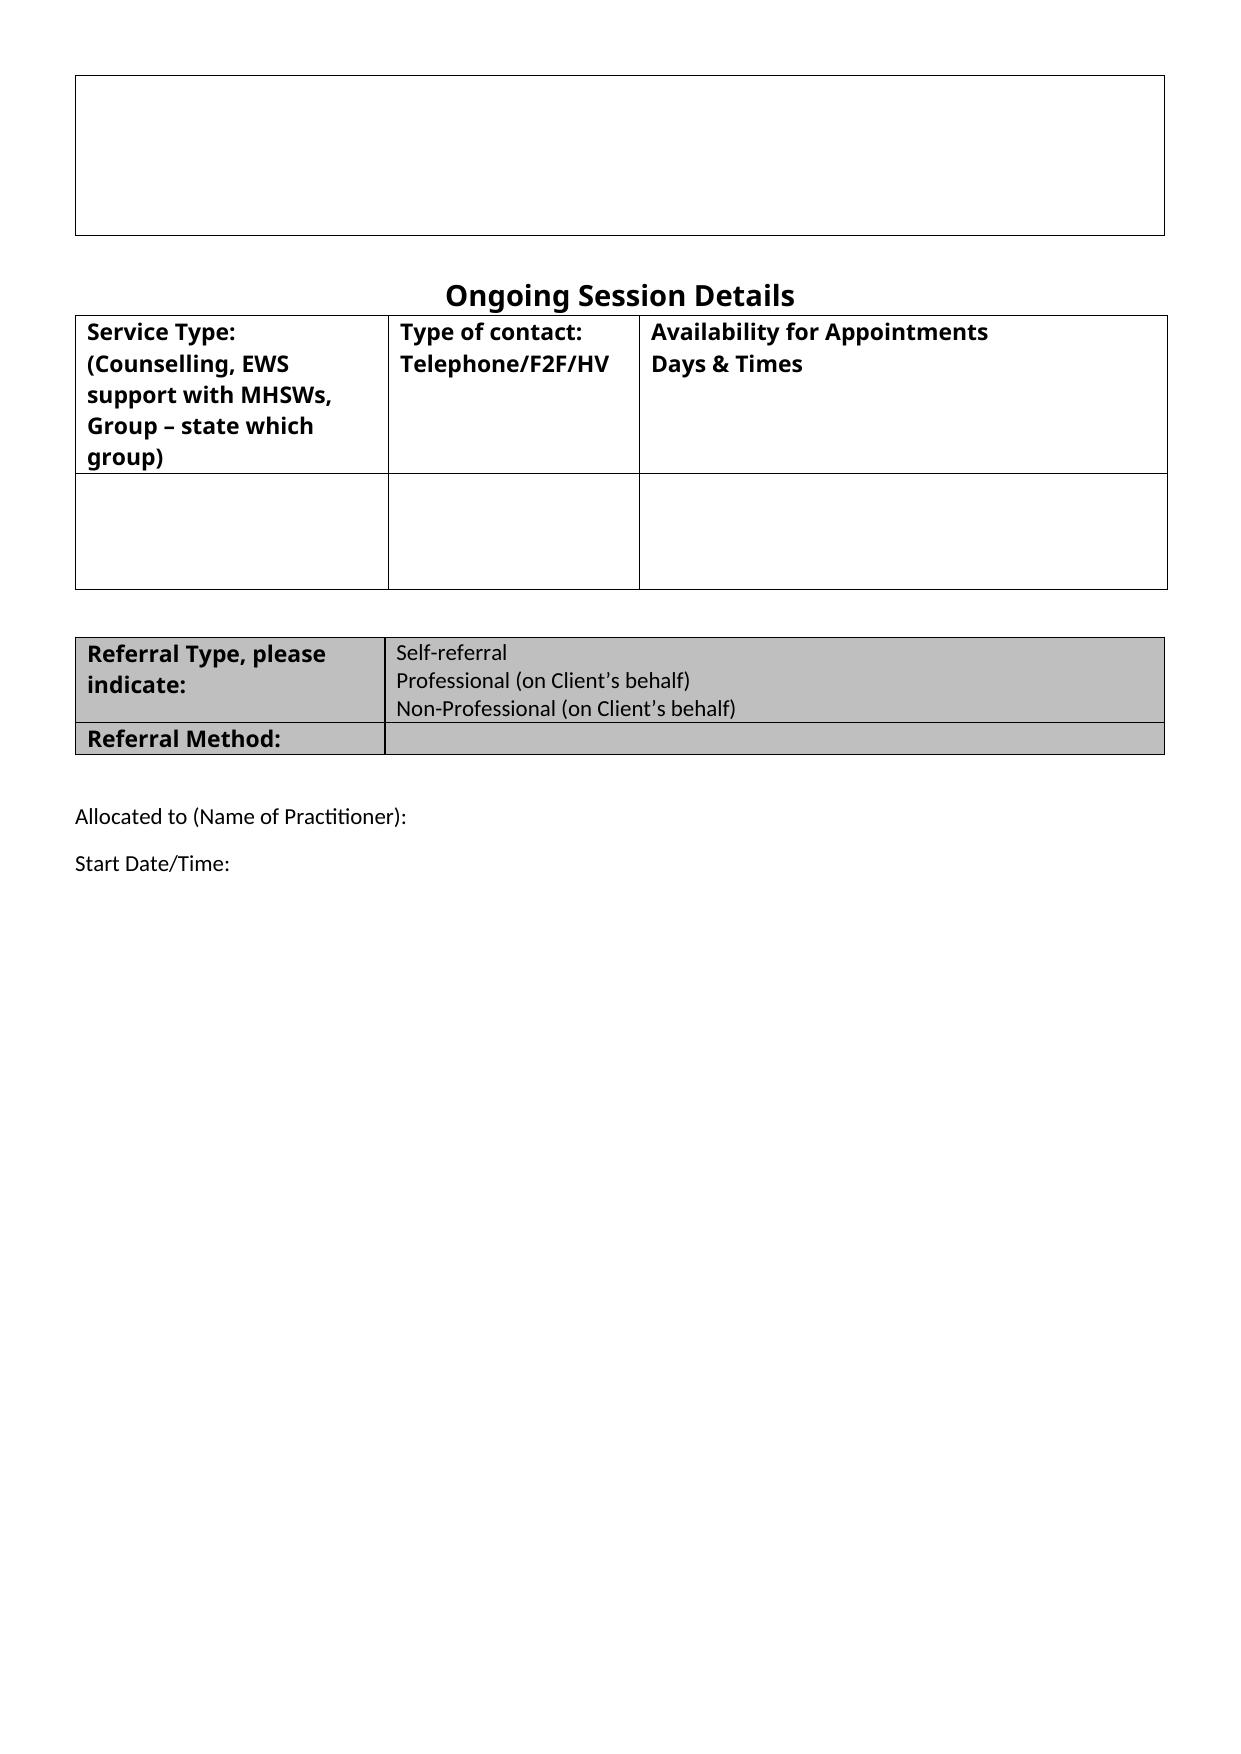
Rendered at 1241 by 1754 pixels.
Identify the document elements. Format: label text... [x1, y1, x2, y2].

table_header Service Type: (Counselling, EWS support with MHSWs, Group – state which group) [76, 316, 388, 472]
table_header Self-referral Professional (on Client’s behalf) Non-Professional (on Client’s behalf) [386, 638, 1164, 722]
table_cell Referral Method: [76, 723, 384, 754]
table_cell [76, 76, 1164, 235]
text Ongoing Session Details [75, 276, 1165, 315]
table_cell [389, 474, 639, 589]
table_cell [386, 723, 1164, 754]
table_header Type of contact: Telephone/F2F/HV [389, 316, 639, 472]
text Allocated to (Name of Practitioner): [75, 802, 1165, 830]
table_cell [640, 474, 1167, 589]
table_cell [76, 474, 388, 589]
table_header Availability for Appointments Days & Times [640, 316, 1167, 472]
text Start Date/Time: [75, 849, 1165, 877]
table_header Referral Type, please indicate: [76, 638, 384, 722]
